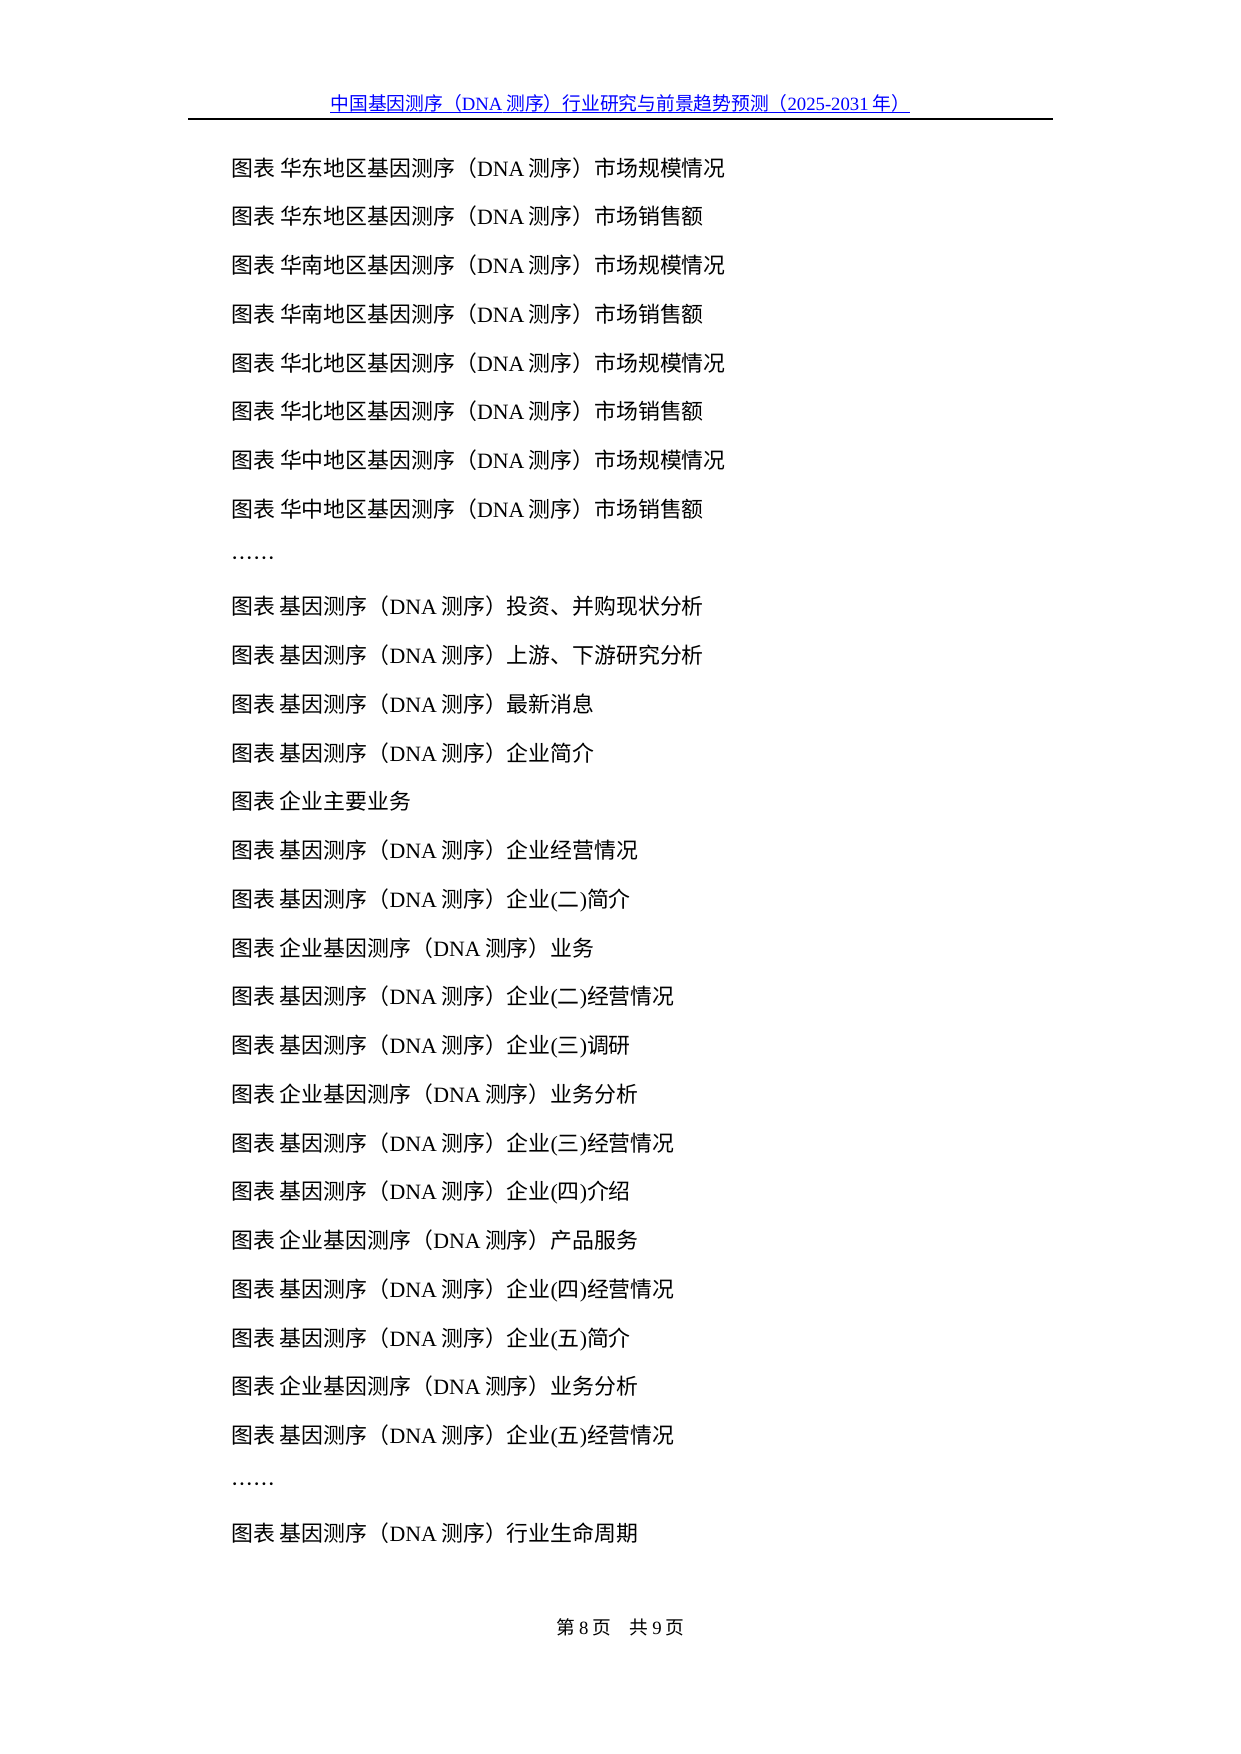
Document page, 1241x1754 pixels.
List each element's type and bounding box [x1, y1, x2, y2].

text [187, 150, 1053, 1548]
